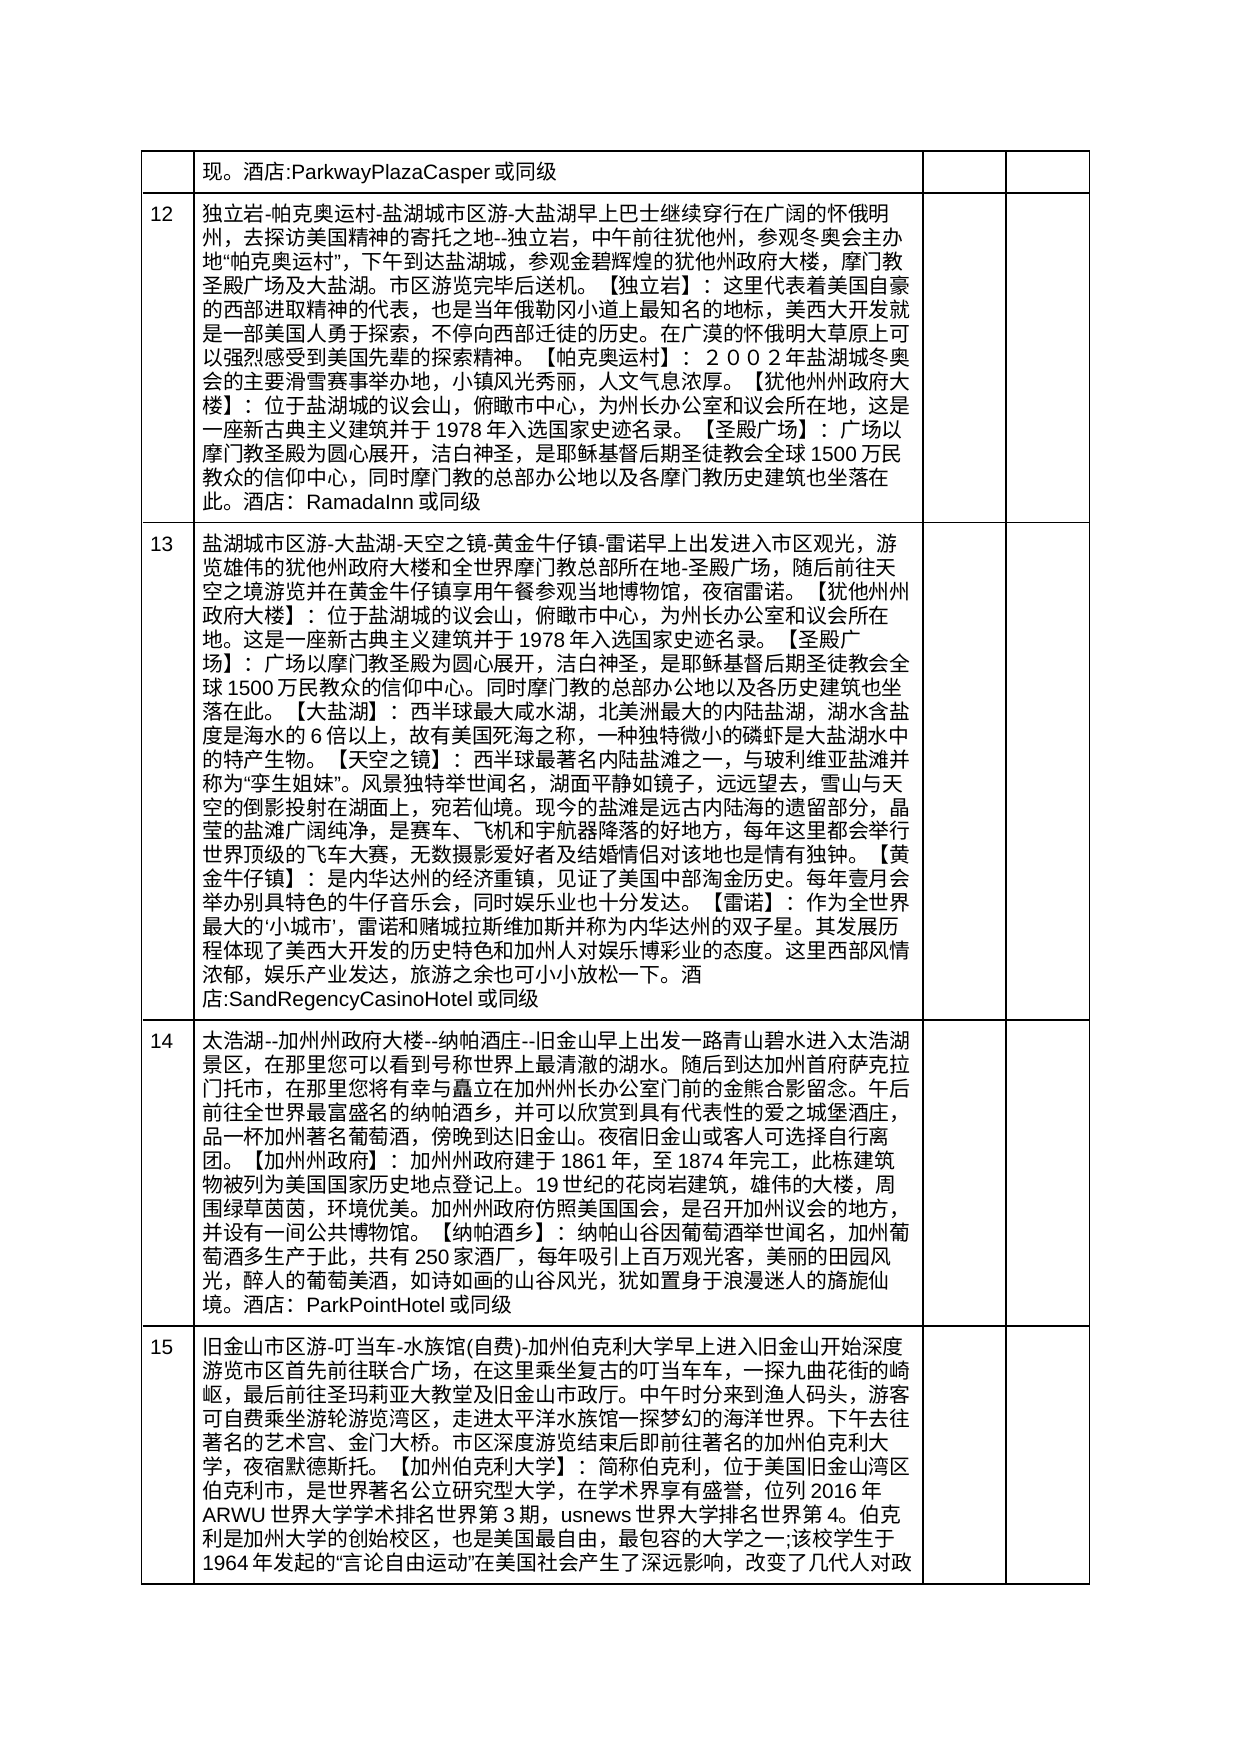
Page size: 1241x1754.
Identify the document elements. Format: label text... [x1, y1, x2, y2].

table_cell 独立岩-帕克奥运村-盐湖城市区游-大盐湖早上巴士继续穿行在广阔的怀俄明州，去探访美国精神的寄托之地--独立岩，中午前往犹他州，参观冬奥会主办地“帕克奥运村”，下午到达盐湖城，参观金碧辉煌的犹他州政府大楼，摩门教圣殿广场及大盐湖。市区游览完毕后送机。【独立岩】：这里代表着美国自豪的西部进取精神的代表，也是当年俄勒冈小道上最知名的地标，美西大开发就是一部美国人勇于探索，不停向西部迁徒的历史。在广漠的怀俄明大草原上可以强烈感受到美国先辈的探索精神。【帕克奥运村】：２００２年盐湖城冬奥会的主要滑雪赛事举办地，小镇风光秀丽，人文气息浓厚。【犹他州州政府大楼】：位于盐湖城的议会山，俯瞰市中心，为州长办公室和议会所在地，这是一座新古典主义建筑并于1978年入选国家史迹名录。【圣殿广场】：广场以摩门教圣殿为圆心展开，洁白神圣，是耶稣基督后期圣徒教会全球1500万民教众的信仰中心，同时摩门教的总部办公地以及各摩门教历史建筑也坐落在此。酒店：RamadaInn或同级 [195, 194, 922, 522]
table_cell [924, 194, 1005, 522]
table_cell 13 [142, 523, 193, 1019]
table_cell 太浩湖--加州州政府大楼--纳帕酒庄--旧金山早上出发一路青山碧水进入太浩湖景区，在那里您可以看到号称世界上最清澈的湖水。随后到达加州首府萨克拉门托市，在那里您将有幸与矗立在加州州长办公室门前的金熊合影留念。午后前往全世界最富盛名的纳帕酒乡，并可以欣赏到具有代表性的爱之城堡酒庄，品一杯加州著名葡萄酒，傍晚到达旧金山。夜宿旧金山或客人可选择自行离团。【加州州政府】：加州州政府建于1861年，至1874年完工，此栋建筑物被列为美国国家历史地点登记上。19世纪的花岗岩建筑，雄伟的大楼，周围绿草茵茵，环境优美。加州州政府仿照美国国会，是召开加州议会的地方，并设有一间公共博物馆。【纳帕酒乡】：纳帕山谷因葡萄酒举世闻名，加州葡萄酒多生产于此，共有250家酒厂，每年吸引上百万观光客，美丽的田园风光，醉人的葡萄美酒，如诗如画的山谷风光，犹如置身于浪漫迷人的旖旎仙境。酒店：ParkPointHotel或同级 [195, 1021, 922, 1325]
table_cell [1007, 523, 1089, 1019]
table_cell [1007, 194, 1089, 522]
table_cell 盐湖城市区游-大盐湖-天空之镜-黄金牛仔镇-雷诺早上出发进入市区观光，游览雄伟的犹他州政府大楼和全世界摩门教总部所在地-圣殿广场，随后前往天空之境游览并在黄金牛仔镇享用午餐参观当地博物馆，夜宿雷诺。【犹他州州政府大楼】：位于盐湖城的议会山，俯瞰市中心，为州长办公室和议会所在地。这是一座新古典主义建筑并于1978年入选国家史迹名录。【圣殿广场】：广场以摩门教圣殿为圆心展开，洁白神圣，是耶稣基督后期圣徒教会全球1500万民教众的信仰中心。同时摩门教的总部办公地以及各历史建筑也坐落在此。【大盐湖】：西半球最大咸水湖，北美洲最大的内陆盐湖，湖水含盐度是海水的6倍以上，故有美国死海之称，一种独特微小的磷虾是大盐湖水中的特产生物。【天空之镜】：西半球最著名内陆盐滩之一，与玻利维亚盐滩并称为“孪生姐妹”。风景独特举世闻名，湖面平静如镜子，远远望去，雪山与天空的倒影投射在湖面上，宛若仙境。现今的盐滩是远古内陆海的遗留部分，晶莹的盐滩广阔纯净，是赛车、飞机和宇航器降落的好地方，每年这里都会举行世界顶级的飞车大赛，无数摄影爱好者及结婚情侣对该地也是情有独钟。【黄金牛仔镇】：是内华达州的经济重镇，见证了美国中部淘金历史。每年壹月会举办别具特色的牛仔音乐会，同时娱乐业也十分发达。【雷诺】：作为全世界最大的‘小城市’，雷诺和赌城拉斯维加斯并称为内华达州的双子星。其发展历程体现了美西大开发的历史特色和加州人对娱乐博彩业的态度。这里西部风情浓郁，娱乐产业发达，旅游之余也可小小放松一下。酒店:SandRegencyCasinoHotel或同级 [195, 523, 922, 1019]
table_cell [924, 1021, 1005, 1325]
table_cell [1007, 1021, 1089, 1325]
table_cell 15 [142, 1326, 193, 1583]
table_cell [195, 1327, 922, 1583]
table_cell [924, 152, 1005, 192]
table_cell [924, 1327, 1005, 1583]
table_cell 12 [142, 193, 193, 522]
table_cell 11 [142, 152, 193, 192]
table_cell [1007, 1327, 1089, 1583]
table_cell [924, 523, 1005, 1019]
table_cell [195, 152, 922, 192]
table_cell 14 [142, 1020, 193, 1325]
table_cell [1007, 152, 1089, 192]
